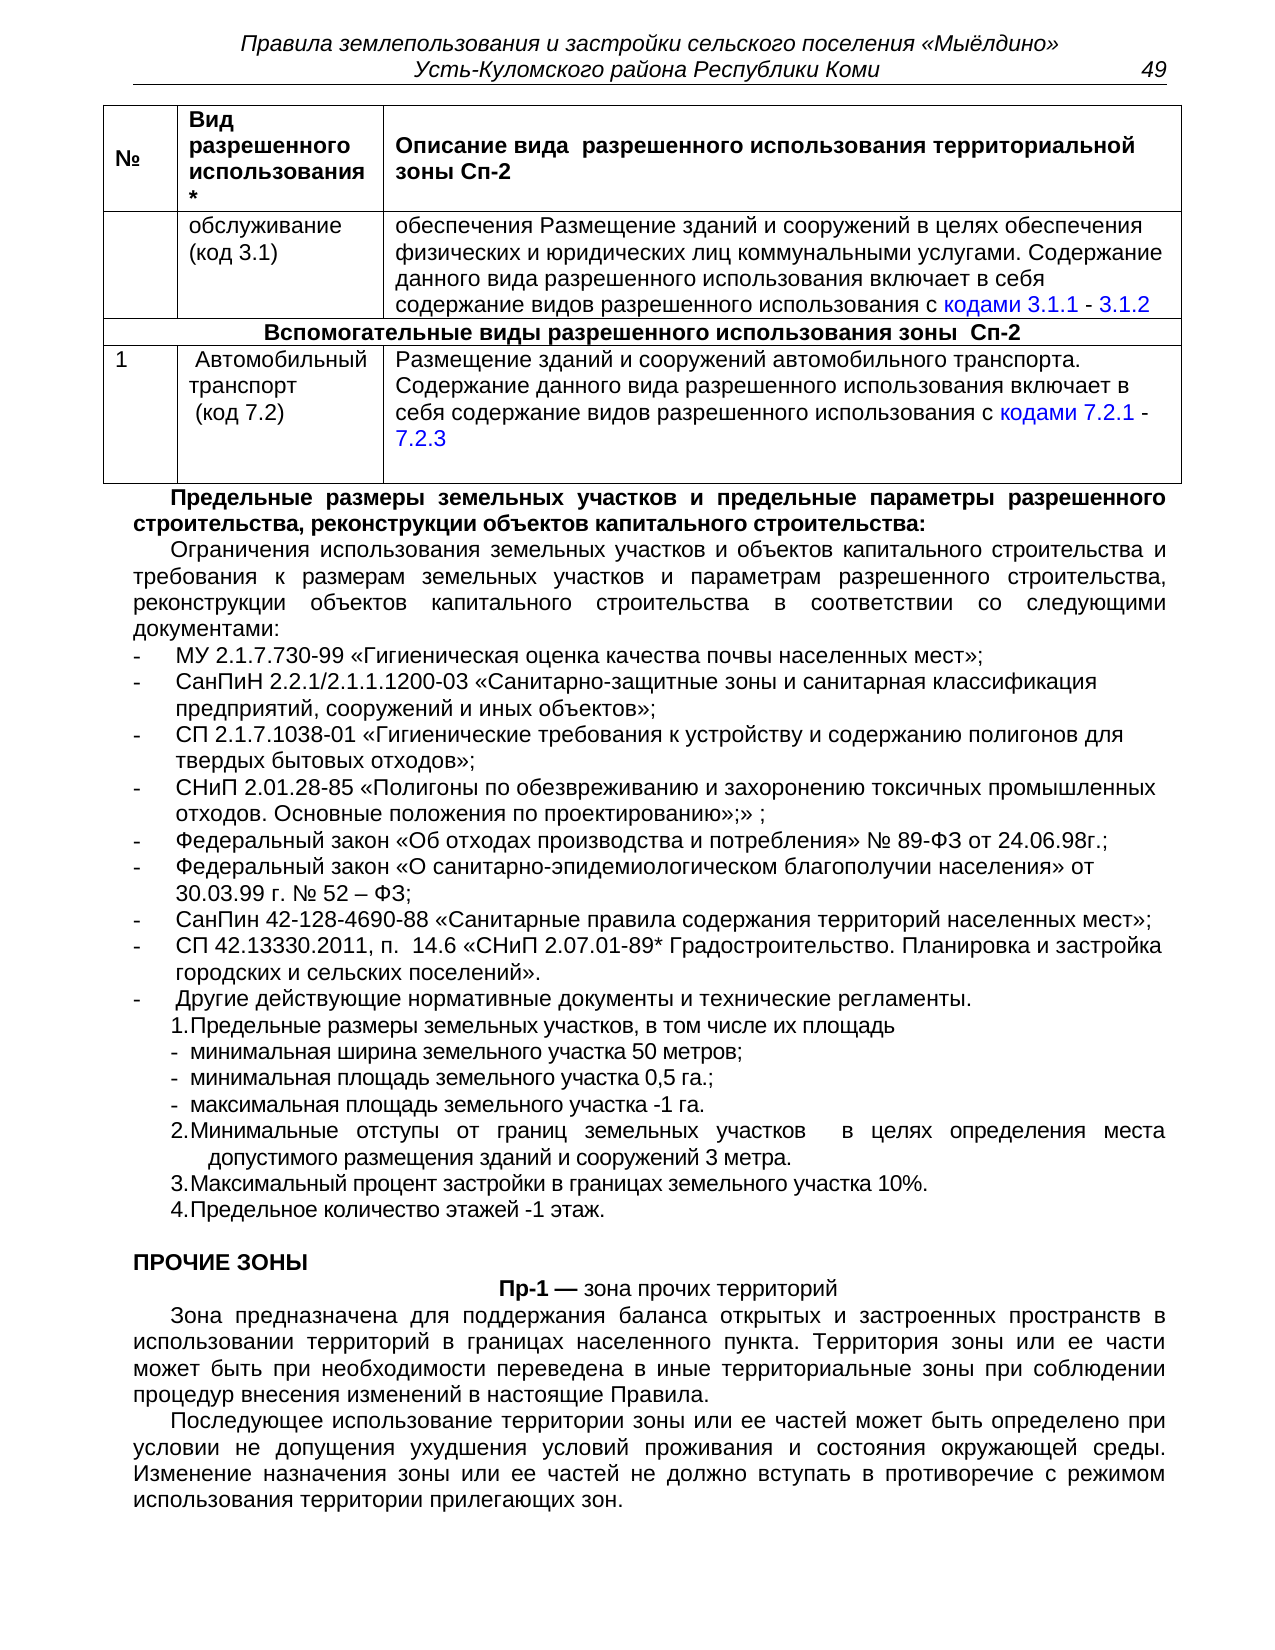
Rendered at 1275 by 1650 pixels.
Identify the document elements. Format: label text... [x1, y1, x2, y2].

table_cell Размещение зданий и сооружений автомобильного транспорта. Содержание данного вида разрешенного использования включает в себя содержание видов разрешенного использования с кодами 7.2.1 - 7.2.3 [384, 346, 1181, 482]
list максимальная площадь земельного участка -1 га. [170, 1091, 1167, 1117]
text Ограничения использования земельных участков и объектов капитального строительства и требования к размерам земельных участков и параметрам разрешенного строительства, реконструкции объектов капитального строительства в соответствии со следующими документами: [133, 536, 1167, 642]
list минимальная ширина земельного участка 50 метров; [170, 1038, 1167, 1064]
text Зона предназначена для поддержания баланса открытых и застроенных пространств в использовании территорий в границах населенного пункта. Территория зоны или ее части может быть при необходимости переведена в иные территориальные зоны при соблюдении процедур внесения изменений в настоящие Правила. [133, 1302, 1167, 1407]
text Последующее использование территории зоны или ее частей может быть определено при условии не допущения ухудшения условий проживания и состояния окружающей среды. Изменение назначения зоны или ее частей не должно вступать в противоречие с режимом использования территории прилегающих зон. [133, 1407, 1167, 1513]
text Пр-1 — зона прочих территорий [133, 1275, 1167, 1302]
list Предельное количество этажей -1 этаж. [170, 1196, 1167, 1223]
list Предельные размеры земельных участков, в том числе их площадь [170, 1012, 1167, 1038]
table_cell Коммунальное обслуживание (код 3.1) [178, 212, 383, 317]
table_cell 1 [104, 212, 177, 317]
list Федеральный закон «О санитарно-эпидемиологическом благополучии населения» от 30.03.99 г. № 52 – ФЗ; [133, 853, 1167, 906]
table_header № [104, 106, 177, 211]
table_cell Вспомогательные виды разрешенного использования зоны Сп-2 [104, 319, 1181, 345]
table_header Описание вида разрешенного использования территориальной зоны Сп-2 [384, 106, 1181, 211]
list Федеральный закон «Об отходах производства и потребления» № 89-ФЗ от 24.06.98г.; [133, 827, 1167, 853]
list МУ 2.1.7.730-99 «Гигиеническая оценка качества почвы населенных мест»; [133, 642, 1167, 668]
list СанПиН 2.2.1/2.1.1.1200-03 «Санитарно-защитные зоны и санитарная классификация предприятий, сооружений и иных объектов»; [133, 668, 1167, 721]
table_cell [384, 212, 1181, 317]
text Предельные размеры земельных участков и предельные параметры разрешенного строительства, реконструкции объектов капитального строительства: [133, 484, 1167, 536]
list СНиП 2.01.28-85 «Полигоны по обезвреживанию и захоронению токсичных промышленных отходов. Основные положения по проектированию»;» ; [133, 774, 1167, 827]
list Другие действующие нормативные документы и технические регламенты. [133, 985, 1167, 1012]
list СанПин 42-128-4690-88 «Санитарные правила содержания территорий населенных мест»; [133, 906, 1167, 932]
table_cell 1 [104, 346, 177, 482]
table_header Вид разрешенного использования * [178, 106, 383, 211]
text ПРОЧИЕ ЗОНЫ [133, 1249, 1167, 1275]
list СП 42.13330.2011, п. 14.6 «СНиП 2.07.01-89* Градостроительство. Планировка и застройка городских и сельских поселений». [133, 932, 1167, 985]
list Минимальные отступы от границ земельных участков в целях определения места допустимого размещения зданий и сооружений 3 метра. [170, 1117, 1167, 1170]
list минимальная площадь земельного участка 0,5 га.; [170, 1064, 1167, 1091]
list СП 2.1.7.1038-01 «Гигиенические требования к устройству и содержанию полигонов для твердых бытовых отходов»; [133, 721, 1167, 774]
table_cell Автомобильный транспорт (код 7.2) [178, 346, 383, 482]
list Максимальный процент застройки в границах земельного участка 10%. [170, 1170, 1167, 1196]
